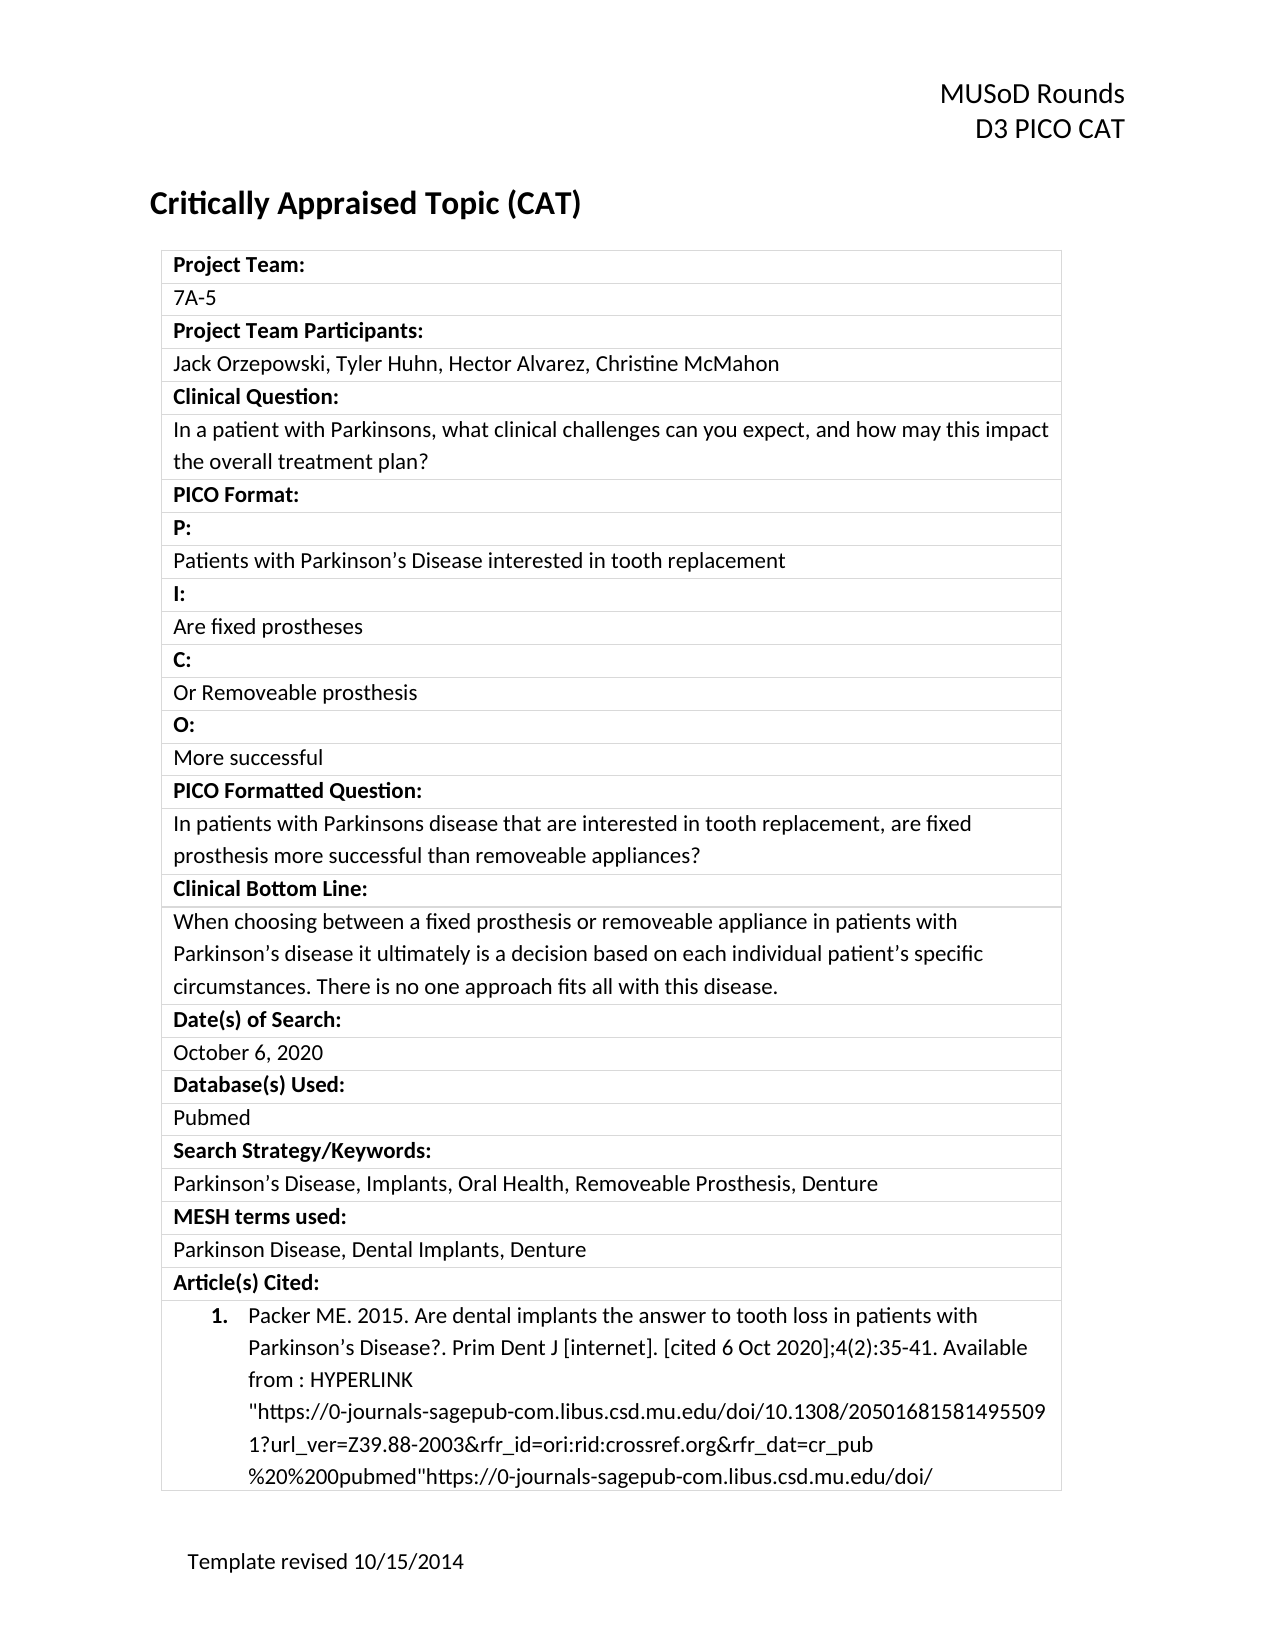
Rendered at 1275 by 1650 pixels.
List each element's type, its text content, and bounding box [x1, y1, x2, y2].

table_cell Project Team Participants: [162, 316, 1061, 348]
table_cell O: [162, 711, 1061, 742]
table_cell MESH terms used: [162, 1202, 1061, 1234]
table_cell Database(s) Used: [162, 1071, 1061, 1102]
table_cell Clinical Question: [162, 382, 1061, 414]
table_cell Clinical Bottom Line: [162, 875, 1061, 906]
table_cell PICO Format: [162, 480, 1061, 512]
table_cell C: [162, 645, 1061, 677]
table_cell I: [162, 579, 1061, 611]
table_cell PICO Formatted Question: [162, 776, 1061, 808]
table_cell Search Strategy/Keywords: [162, 1136, 1061, 1168]
table_cell P: [162, 513, 1061, 545]
table_cell Article(s) Cited: [162, 1268, 1061, 1300]
table_header Project Team: [162, 251, 1061, 282]
table_cell Date(s) of Search: [162, 1005, 1061, 1037]
text Critically Appraised Topic (CAT) [150, 182, 1125, 223]
